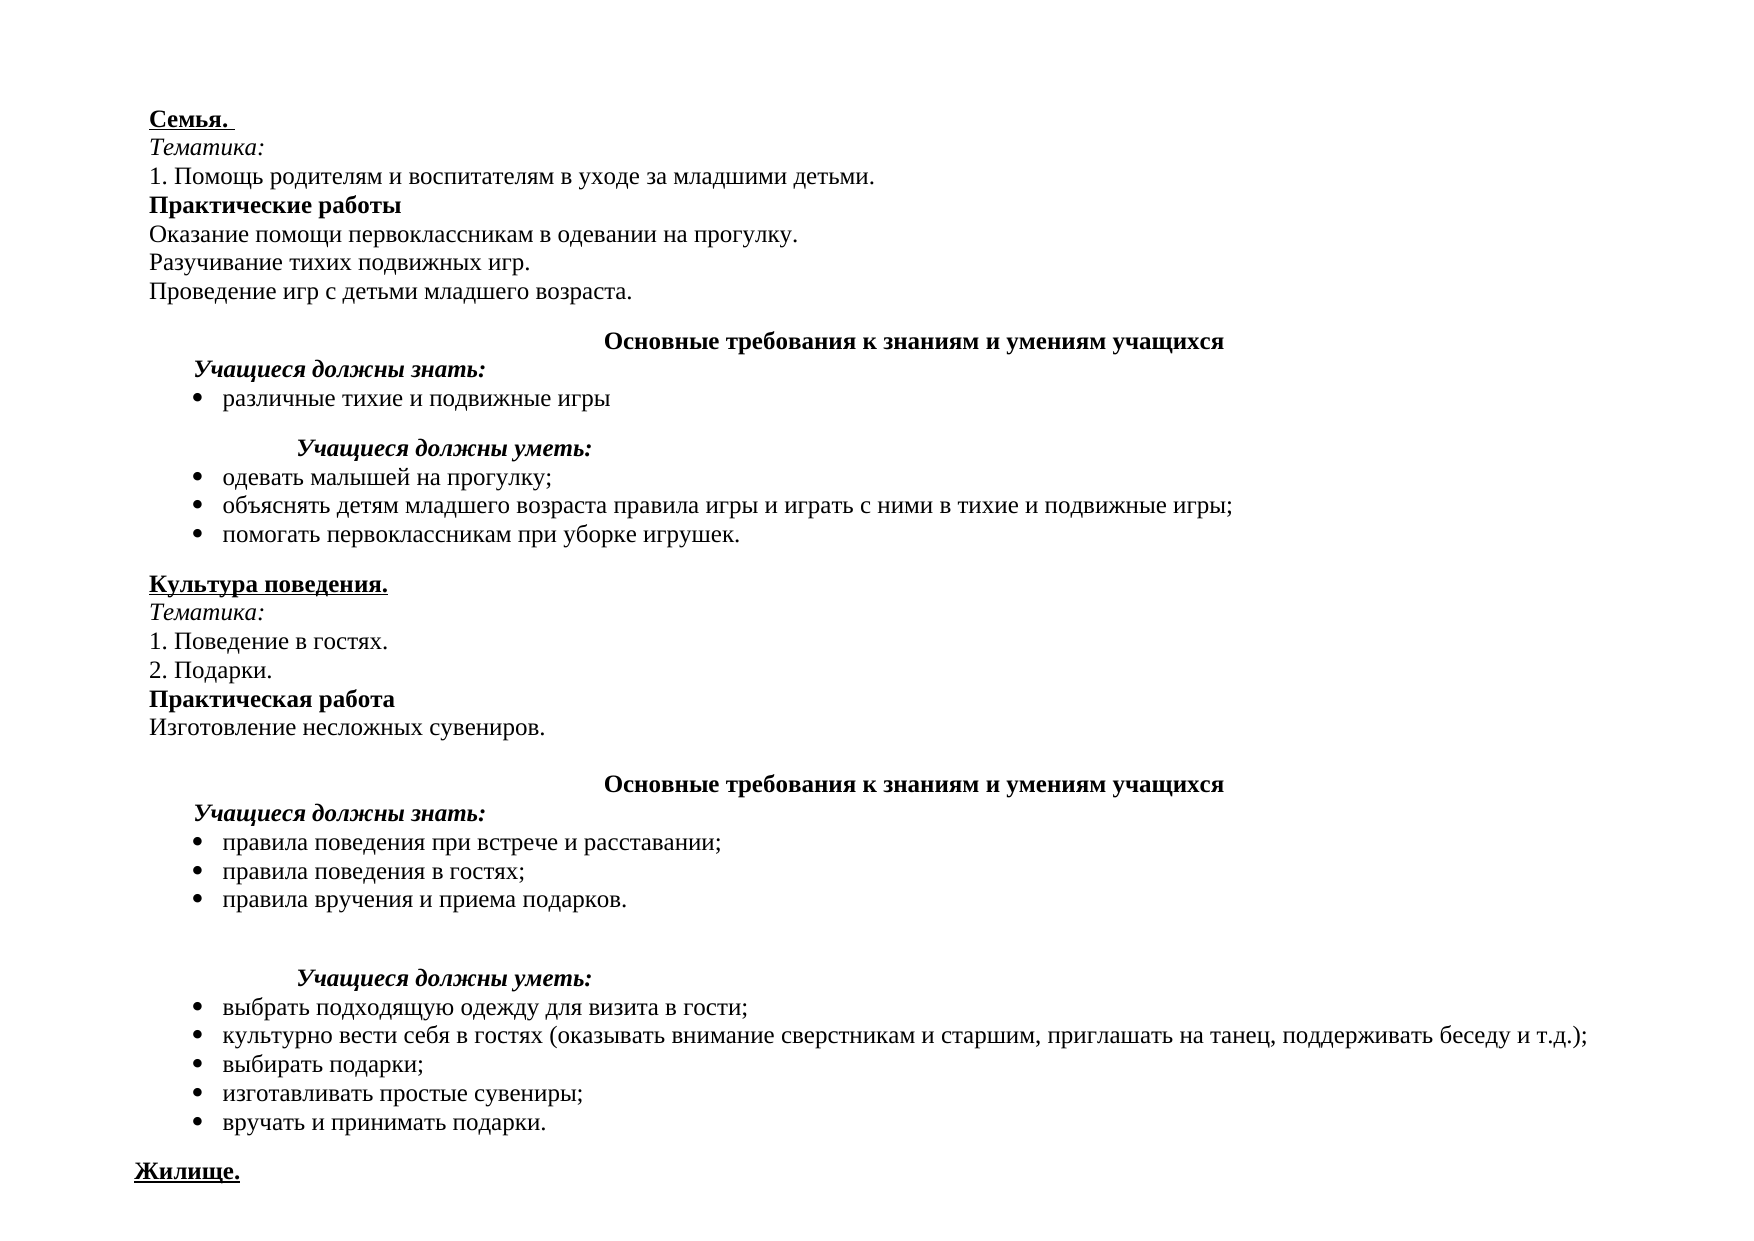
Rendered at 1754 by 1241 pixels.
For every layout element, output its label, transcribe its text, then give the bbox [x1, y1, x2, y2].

text 2. Подарки. [149, 655, 1679, 684]
list правила поведения при встрече и расставании; [193, 827, 1679, 856]
text Жилище. [134, 1156, 1679, 1185]
list одевать малышей на прогулку; [193, 462, 1679, 490]
list культурно вести себя в гостях (оказывать внимание сверстникам и старшим, приглашать на танец, поддерживать беседу и т.д.); [193, 1020, 1679, 1049]
text Изготовление несложных сувениров. [149, 712, 1679, 741]
list правила поведения в гостях; [193, 856, 1679, 884]
list Оказание помощи первоклассникам в одевании на прогулку. [149, 219, 1679, 247]
list Тематика: [149, 132, 1679, 161]
list выбирать подарки; [193, 1049, 1679, 1078]
text Учащиеся должны знать: [193, 354, 1679, 383]
text Практическая работа [149, 684, 1679, 712]
list 1. Помощь родителям и воспитателям в уходе за младшими детьми. [149, 161, 1679, 190]
text Основные требования к знаниям и умениям учащихся [75, 769, 1679, 798]
list изготавливать простые сувениры; [193, 1078, 1679, 1107]
list различные тихие и подвижные игры [193, 383, 1679, 412]
text Учащиеся должны уметь: [193, 433, 1679, 462]
list Практические работы [149, 190, 1679, 219]
list вручать и принимать подарки. [193, 1107, 1679, 1135]
text Культура поведения. [149, 569, 1679, 597]
text 1. Поведение в гостях. [149, 626, 1679, 655]
text Учащиеся должны уметь: [193, 963, 1679, 992]
list Проведение игр с детьми младшего возраста. [149, 276, 1679, 305]
list объяснять детям младшего возраста правила игры и играть с ними в тихие и подвижные игры; [193, 490, 1679, 519]
list помогать первоклассникам при уборке игрушек. [193, 519, 1679, 548]
list правила вручения и приема подарков. [193, 884, 1679, 913]
list Семья. [149, 104, 1679, 132]
list выбрать подходящую одежду для визита в гости; [193, 992, 1679, 1020]
text Учащиеся должны знать: [193, 798, 1679, 827]
text Основные требования к знаниям и умениям учащихся [75, 326, 1679, 354]
text Тематика: [149, 597, 1679, 626]
list Разучивание тихих подвижных игр. [149, 247, 1679, 276]
